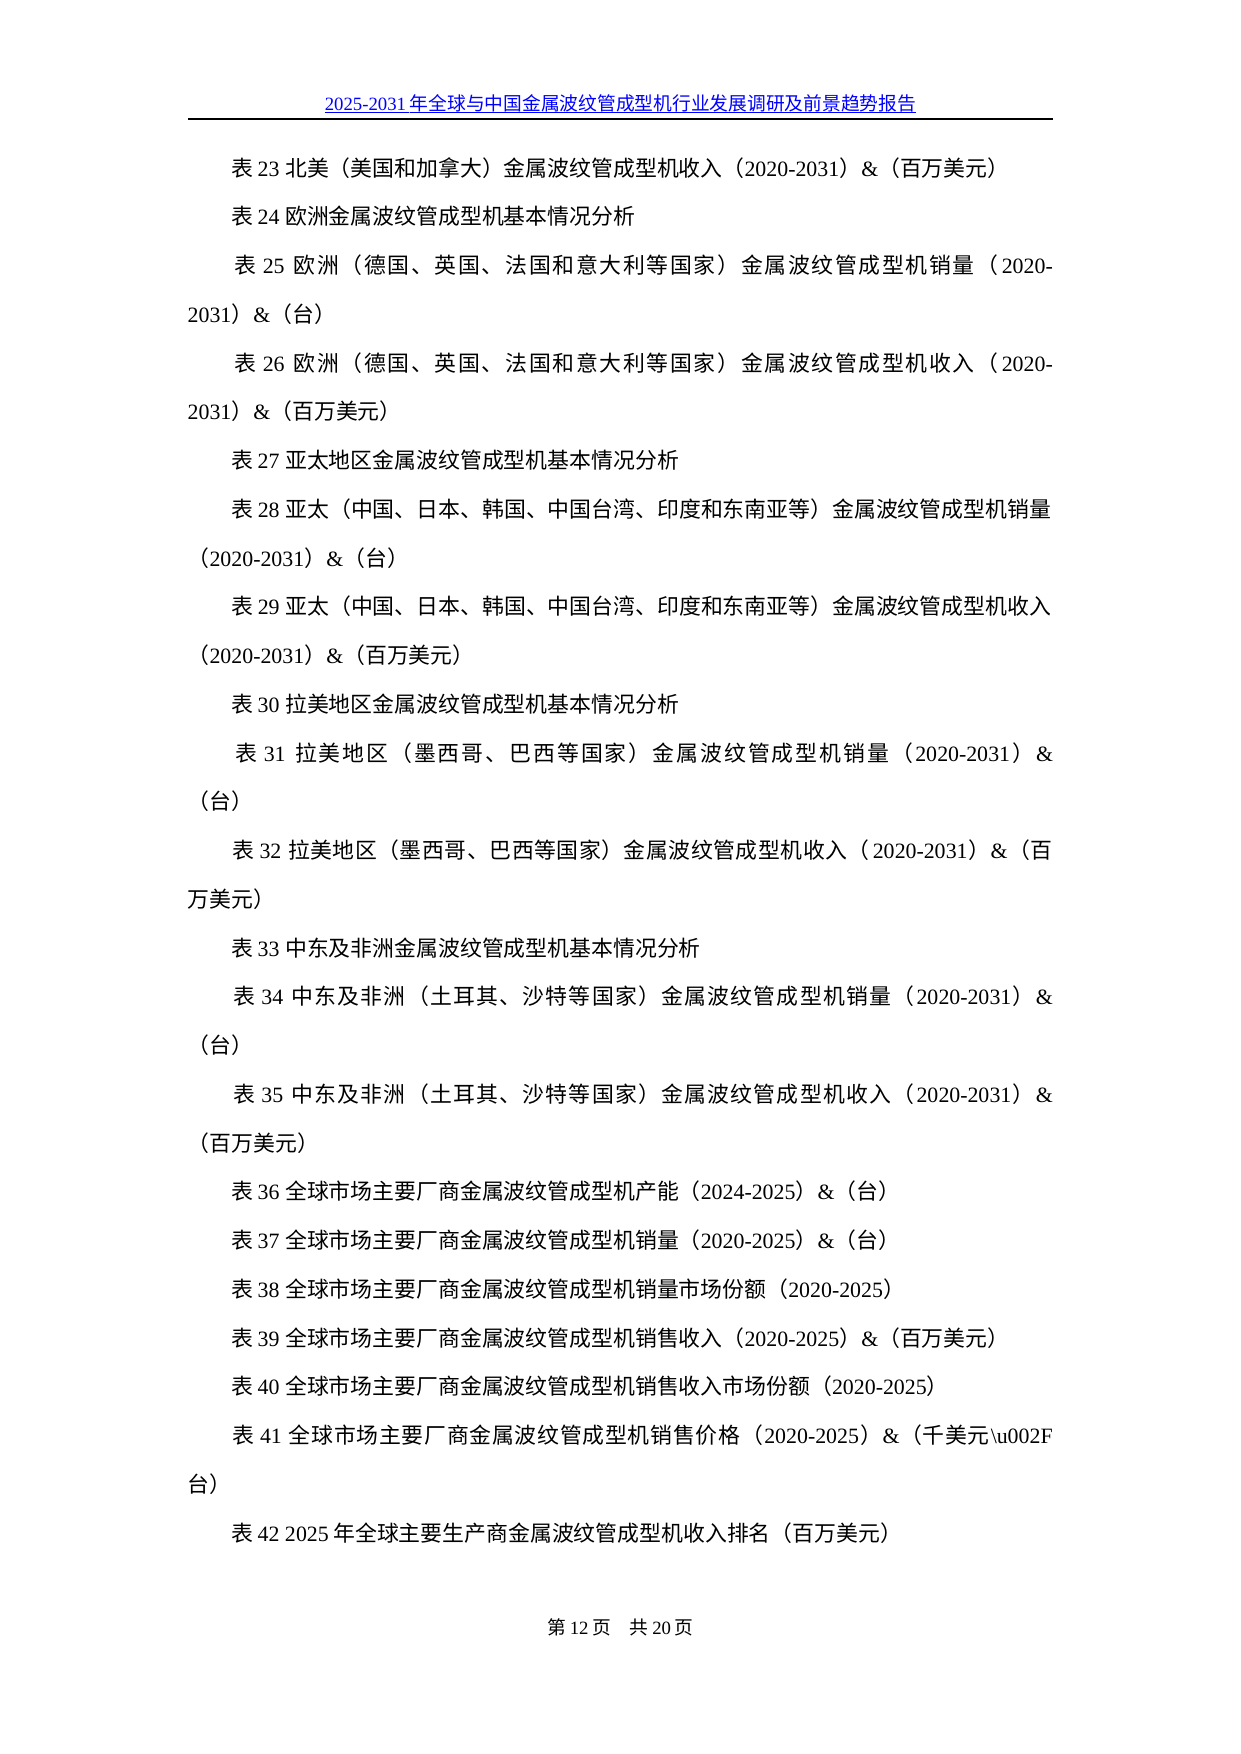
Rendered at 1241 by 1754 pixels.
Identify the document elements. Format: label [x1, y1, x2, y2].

text [187, 150, 1053, 1548]
